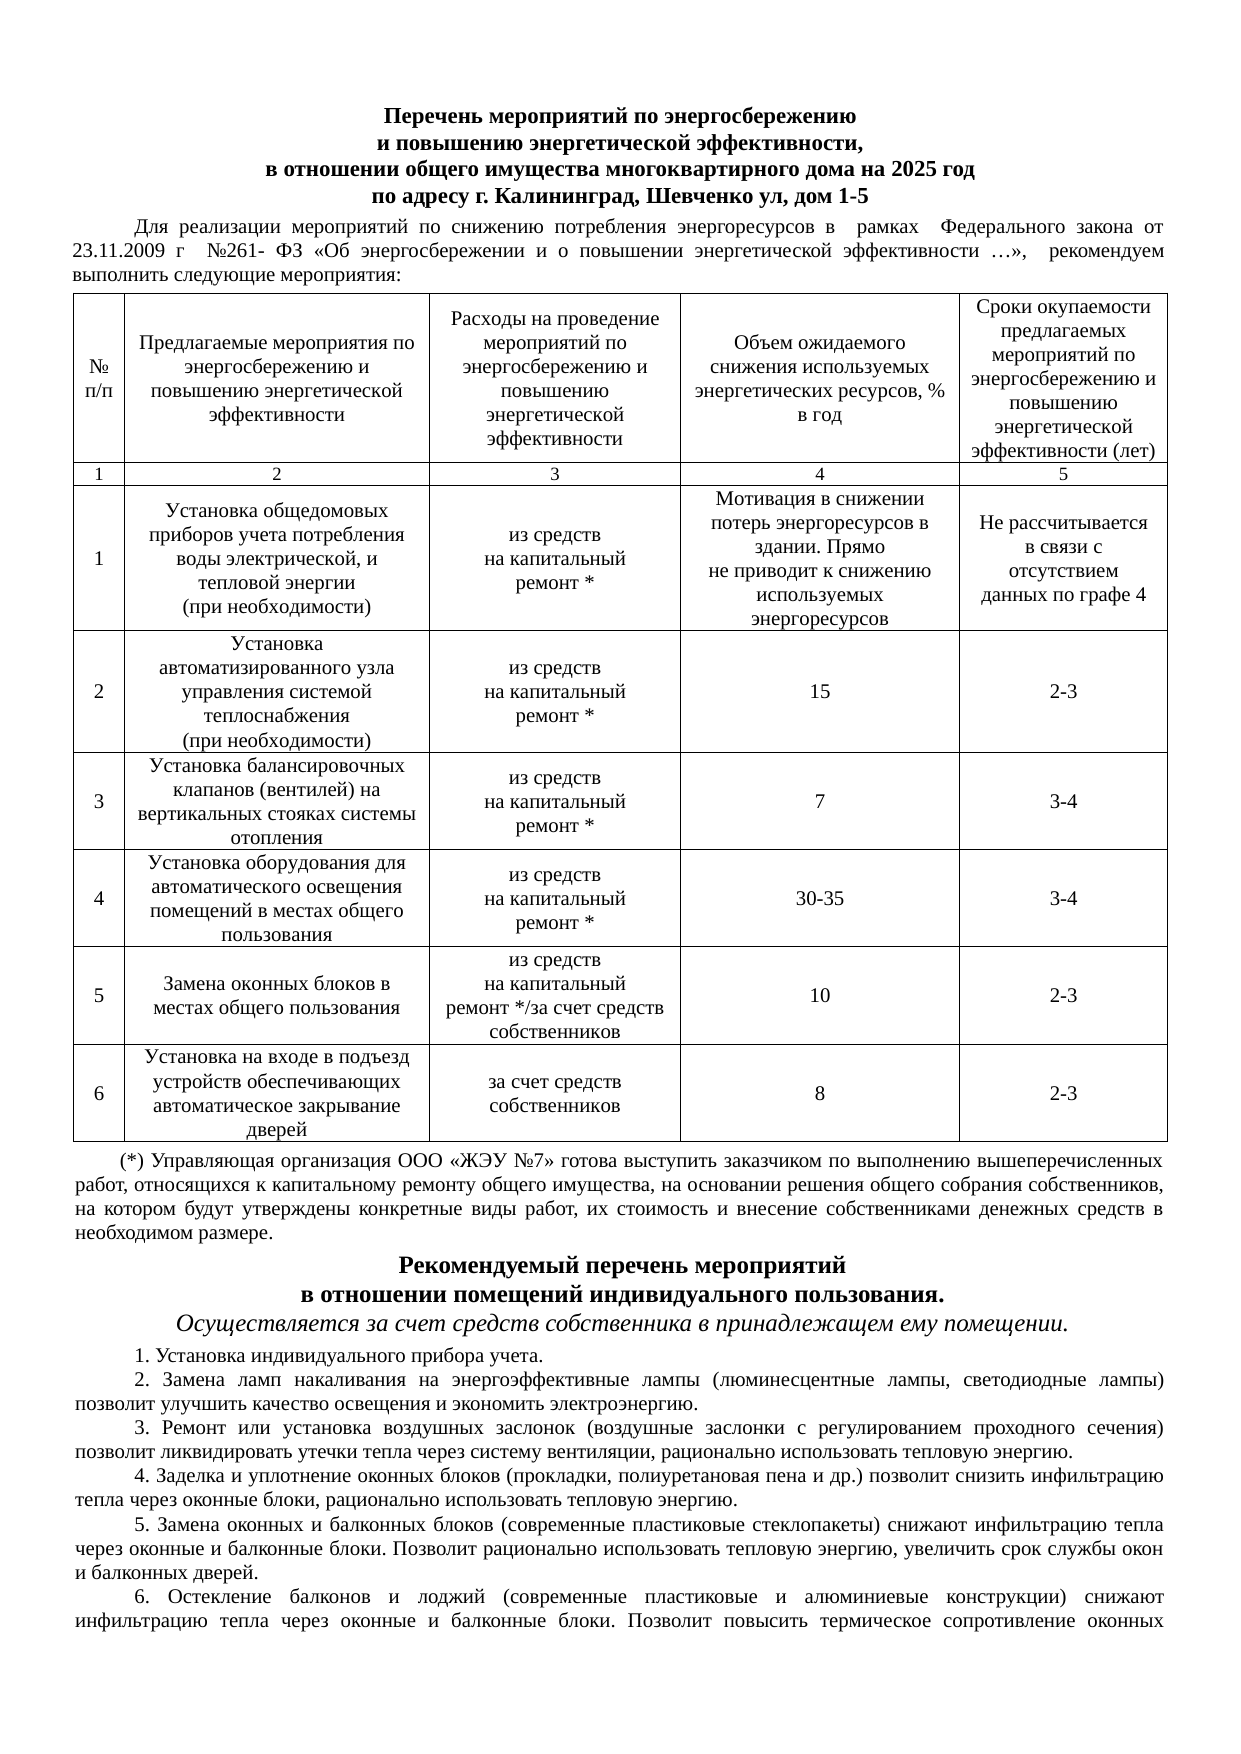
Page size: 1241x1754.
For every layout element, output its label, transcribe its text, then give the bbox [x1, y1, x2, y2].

text 5. Замена оконных и балконных блоков (современные пластиковые стеклопакеты) снижают инфильтрацию тепла через оконные и балконные блоки. Позволит рационально использовать тепловую энергию, увеличить срок службы окон и балконных дверей. [75, 1511, 1165, 1584]
table_cell 10 [681, 947, 959, 1043]
table_cell Мотивация в снижении потерь энергоресурсов в здании. Прямо не приводит к снижению используемых энергоресурсов [681, 486, 959, 630]
table_cell 5 [74, 947, 124, 1043]
table_header № п/п [74, 294, 124, 462]
table_cell 3 [430, 463, 680, 485]
table_cell Установка на входе в подъезд устройств обеспечивающих автоматическое закрывание дверей [125, 1045, 429, 1141]
table_cell из средств на капитальный ремонт * [430, 631, 680, 752]
table_cell из средств на капитальный ремонт * [430, 753, 680, 849]
table_cell 2-3 [960, 631, 1167, 752]
table_cell 1 [74, 463, 124, 485]
table_cell 7 [681, 753, 959, 849]
text 2. Замена ламп накаливания на энергоэффективные лампы (люминесцентные лампы, светодиодные лампы) позволит улучшить качество освещения и экономить электроэнергию. [75, 1367, 1165, 1415]
text 3. Ремонт или установка воздушных заслонок (воздушные заслонки с регулированием проходного сечения) позволит ликвидировать утечки тепла через систему вентиляции, рационально использовать тепловую энергию. [75, 1415, 1165, 1463]
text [75, 1584, 1165, 1632]
table_cell 1 [74, 486, 124, 630]
table_cell Замена оконных блоков в местах общего пользования [125, 947, 429, 1043]
text в отношении общего имущества многоквартирного дома на 2025 год [75, 155, 1165, 182]
table_cell 5 [960, 463, 1167, 485]
table_cell 3-4 [960, 753, 1167, 849]
table_cell Установка балансировочных клапанов (вентилей) на вертикальных стояках системы отопления [125, 753, 429, 849]
table_header Сроки окупаемости предлагаемых мероприятий по энергосбережению и повышению энергетической эффективности (лет) [960, 294, 1167, 462]
text Рекомендуемый перечень мероприятий [75, 1251, 1165, 1279]
table_cell из средств на капитальный ремонт * [430, 850, 680, 946]
table_cell 2-3 [960, 947, 1167, 1043]
text в отношении помещений индивидуального пользования. [75, 1279, 1165, 1308]
table_cell за счет средств собственников [430, 1045, 680, 1141]
text 1. Установка индивидуального прибора учета. [75, 1343, 1165, 1367]
table_cell 2 [74, 631, 124, 752]
table_cell 3 [74, 753, 124, 849]
table_cell из средств на капитальный ремонт */за счет средств собственников [430, 947, 680, 1043]
table_cell 6 [74, 1045, 124, 1141]
table_cell 2-3 [960, 1045, 1167, 1141]
text (*) Управляющая организация ООО «ЖЭУ №7» готова выступить заказчиком по выполнению вышеперечисленных работ, относящихся к капитальному ремонту общего имущества, на основании решения общего собрания собственников, на котором будут утверждены конкретные виды работ, их стоимость и внесение собственниками денежных средств в необходимом размере. [75, 1148, 1165, 1244]
table_cell 30-35 [681, 850, 959, 946]
text 4. Заделка и уплотнение оконных блоков (прокладки, полиуретановая пена и др.) позволит снизить инфильтрацию тепла через оконные блоки, рационально использовать тепловую энергию. [75, 1463, 1165, 1511]
table_cell Установка общедомовых приборов учета потребления воды электрической, и тепловой энергии (при необходимости) [125, 486, 429, 630]
text Для реализации мероприятий по снижению потребления энергоресурсов в рамках Федерального закона от 23.11.2009 г №261- ФЗ «Об энергосбережении и о повышении энергетической эффективности …», рекомендуем выполнить следующие мероприятия: [72, 214, 1165, 286]
table_cell 15 [681, 631, 959, 752]
text Осуществляется за счет средств собственника в принадлежащем ему помещении. [75, 1308, 1165, 1337]
table_cell 8 [681, 1045, 959, 1141]
table_header Предлагаемые мероприятия по энергосбережению и повышению энергетической эффективности [125, 294, 429, 462]
table_cell Установка оборудования для автоматического освещения помещений в местах общего пользования [125, 850, 429, 946]
table_header Объем ожидаемого снижения используемых энергетических ресурсов, % в год [681, 294, 959, 462]
table_cell 4 [74, 850, 124, 946]
table_cell из средств на капитальный ремонт * [430, 486, 680, 630]
table_cell Не рассчитывается в связи с отсутствием данных по графе 4 [960, 486, 1167, 630]
text Перечень мероприятий по энергосбережению [75, 103, 1165, 129]
table_header Расходы на проведение мероприятий по энергосбережению и повышению энергетической эффективности [430, 294, 680, 462]
table_cell 3-4 [960, 850, 1167, 946]
table_cell 2 [125, 463, 429, 485]
table_cell Установка автоматизированного узла управления системой теплоснабжения (при необходимости) [125, 631, 429, 752]
text по адресу г. Калининград, Шевченко ул, дом 1-5 [75, 182, 1165, 208]
text и повышению энергетической эффективности, [75, 129, 1165, 155]
table_cell 4 [681, 463, 959, 485]
